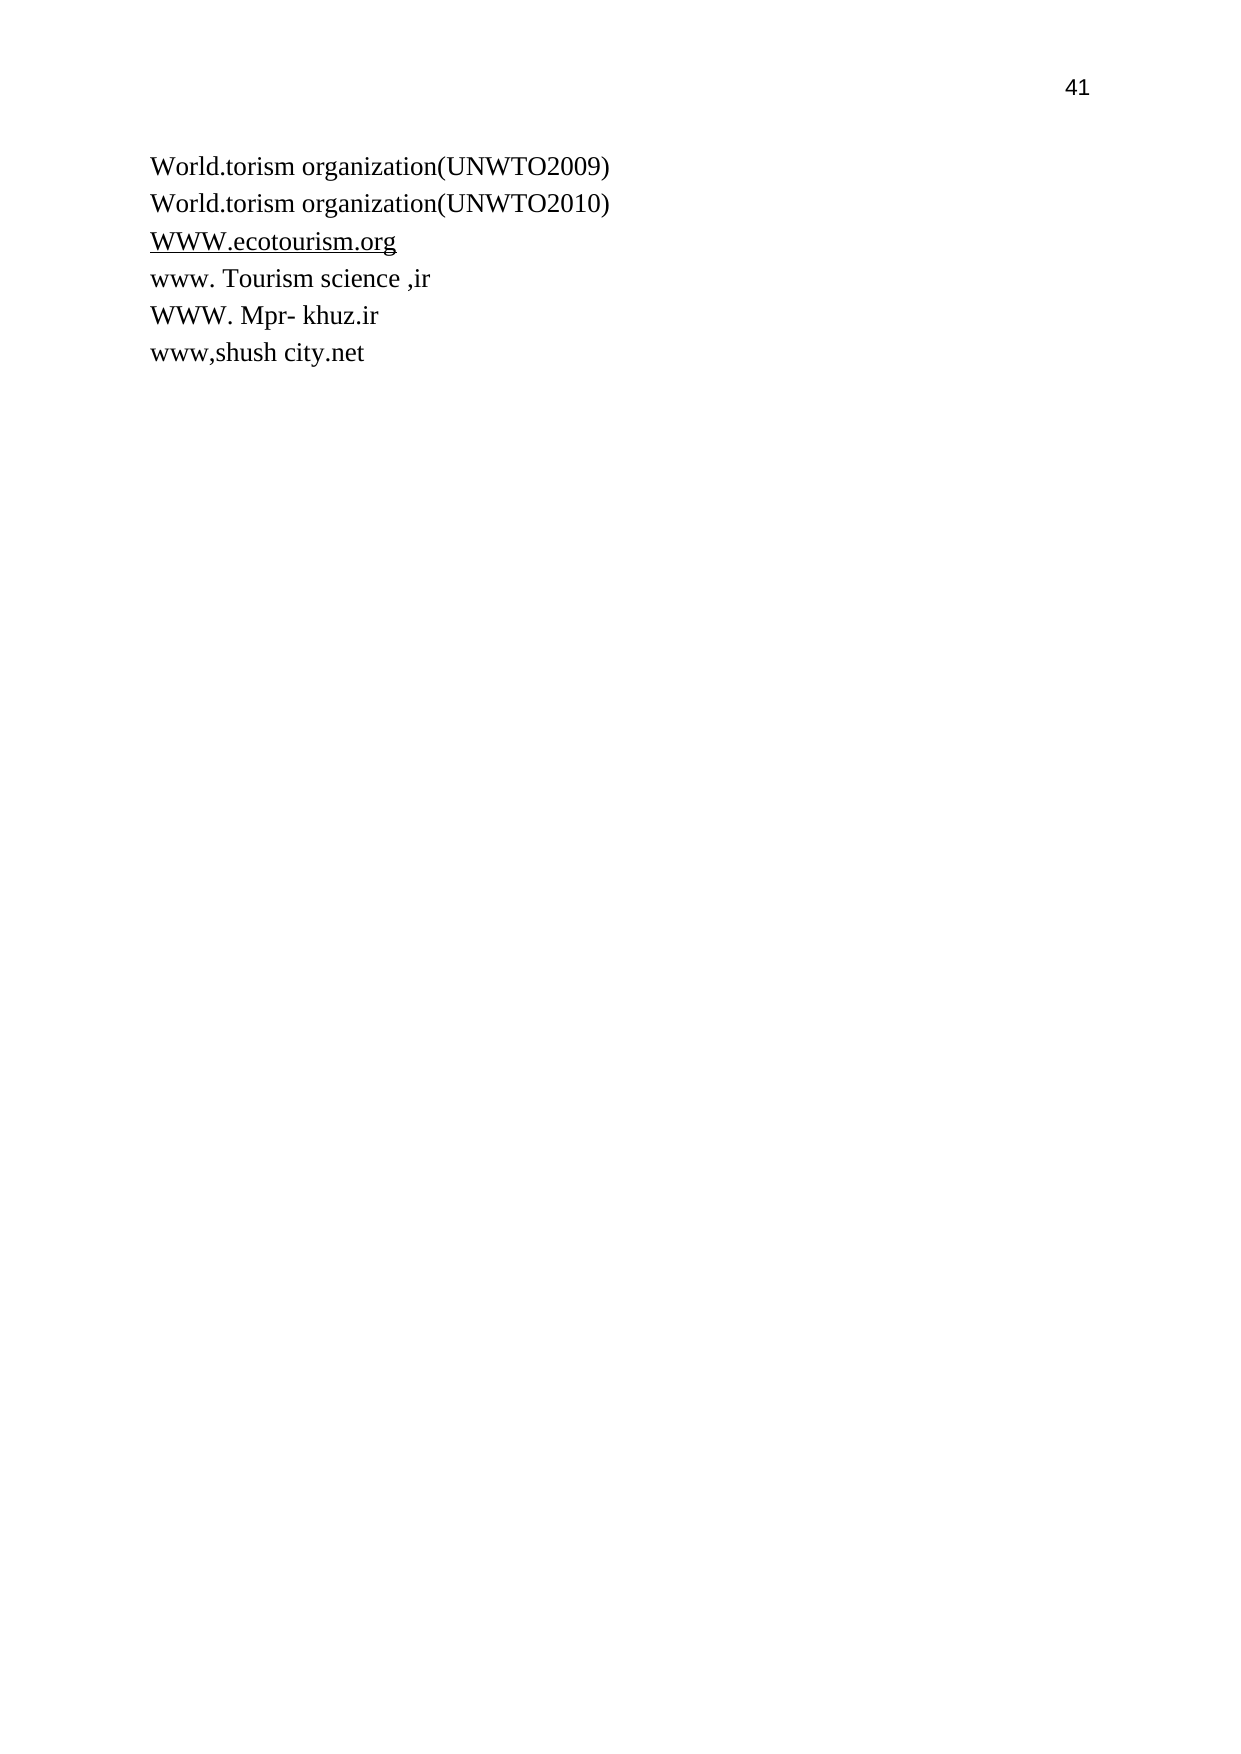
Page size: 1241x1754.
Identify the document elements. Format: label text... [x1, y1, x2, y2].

text WWW.ecotourism.org [150, 224, 1090, 256]
text World.torism organization(UNWTO2009) [150, 150, 1090, 181]
text www. Tourism science ,ir [150, 262, 1090, 293]
text WWW. Mpr- khuz.ir [150, 299, 1090, 330]
text www,shush city.net [150, 336, 1090, 368]
text World.torism organization(UNWTO2010) [150, 187, 1090, 218]
